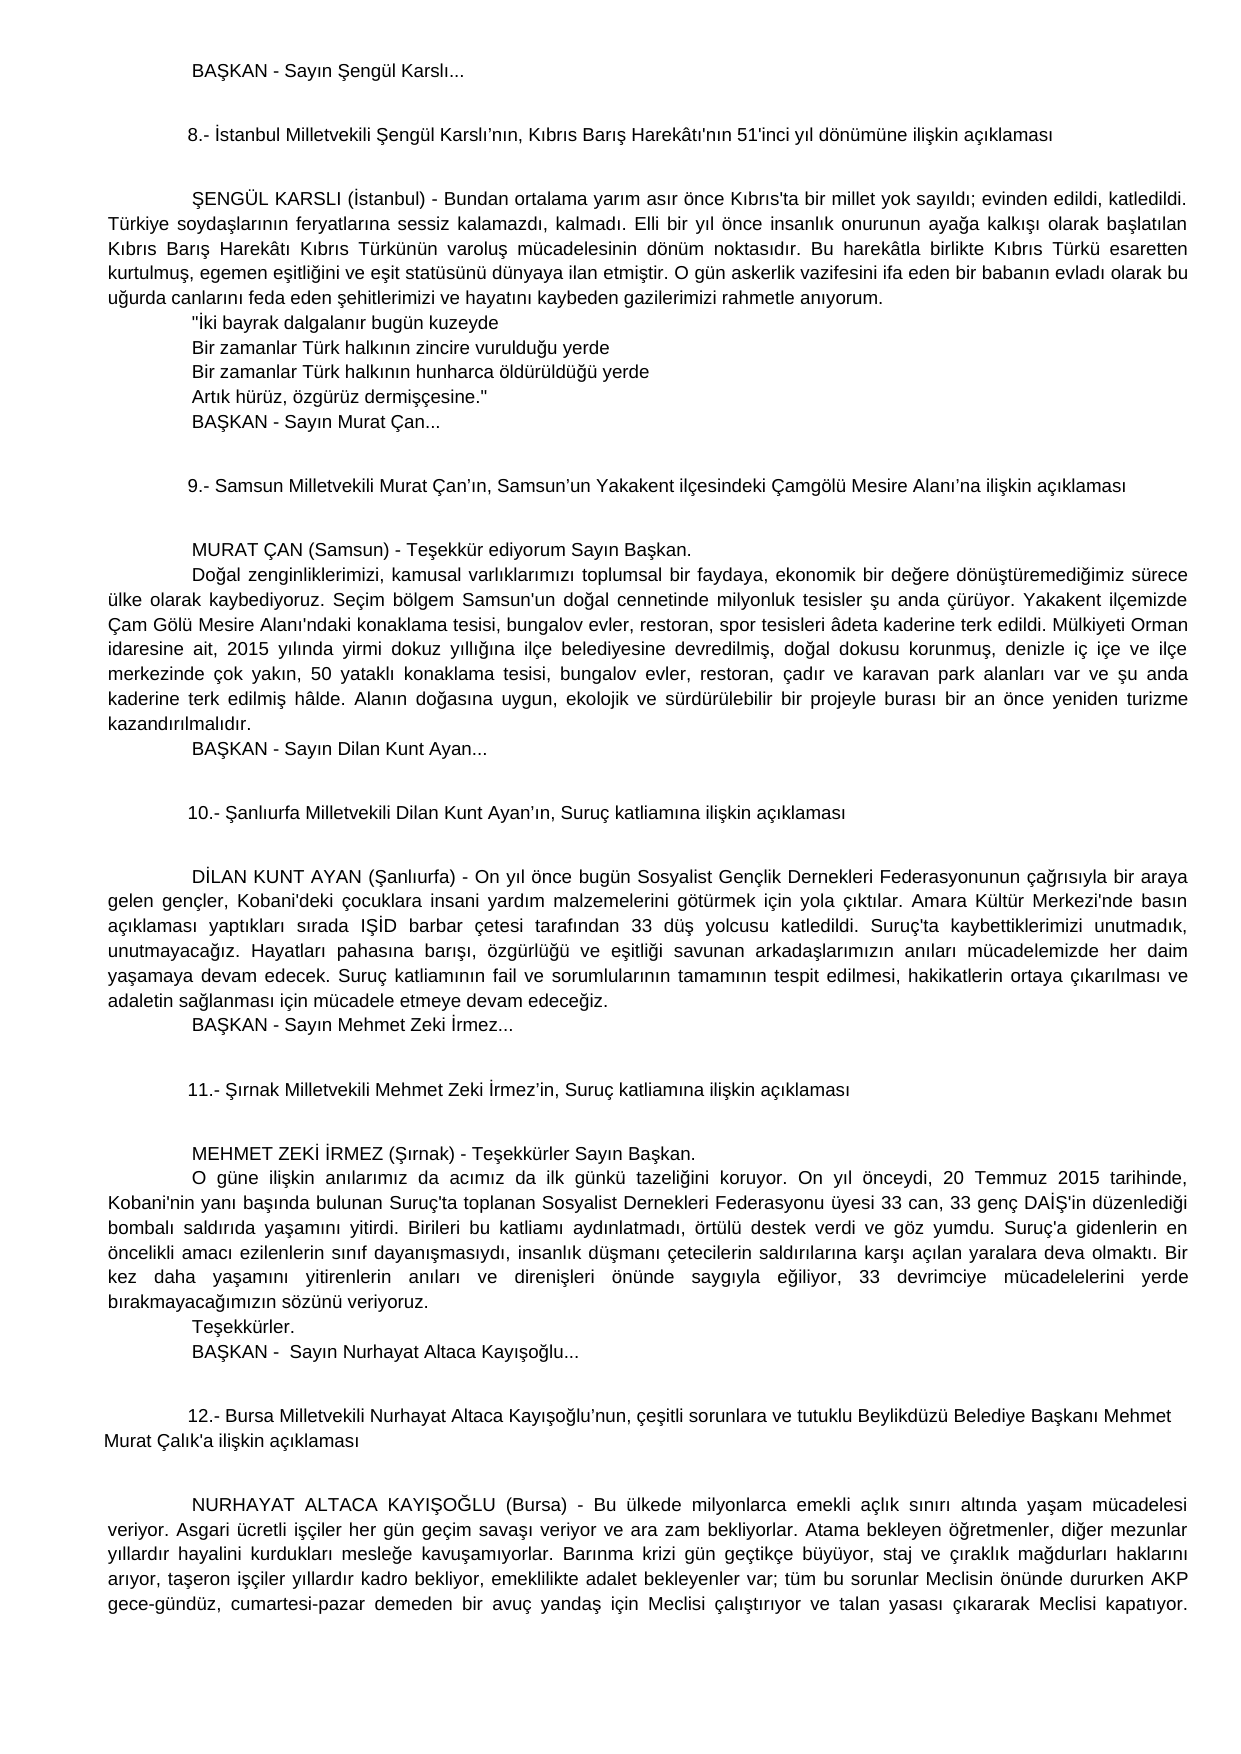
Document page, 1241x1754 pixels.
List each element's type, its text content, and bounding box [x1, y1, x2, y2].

text 12.- Bursa Milletvekili Nurhayat Altaca Kayışoğlu’nun, çeşitli sorunlara ve tutuklu Beylikdüzü Belediye Başkanı Mehmet Murat Çalık'a ilişkin açıklaması [103, 1405, 1193, 1451]
text ŞENGÜL KARSLI (İstanbul) - Bundan ortalama yarım asır önce Kıbrıs'ta bir millet yok sayıldı; evinden edildi, katledildi. Türkiye soydaşlarının feryatlarına sessiz kalamazdı, kalmadı. Elli bir yıl önce insanlık onurunun ayağa kalkışı olarak başlatılan Kıbrıs Barış Harekâtı Kıbrıs Türkünün varoluş mücadelesinin dönüm noktasıdır. Bu harekâtla birlikte Kıbrıs Türkü esaretten kurtulmuş, egemen eşitliğini ve eşit statüsünü dünyaya ilan etmiştir. O gün askerlik vazifesini ifa eden bir babanın evladı olarak bu uğurda canlarını feda eden şehitlerimizi ve hayatını kaybeden gazilerimizi rahmetle anıyorum. [108, 188, 1189, 308]
text Bir zamanlar Türk halkının hunharca öldürüldüğü yerde [108, 361, 1189, 383]
text BAŞKAN - Sayın Şengül Karslı... [108, 60, 1189, 81]
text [108, 1494, 1189, 1614]
text 11.- Şırnak Milletvekili Mehmet Zeki İrmez’in, Suruç katliamına ilişkin açıklaması [103, 1078, 1193, 1100]
text DİLAN KUNT AYAN (Şanlıurfa) - On yıl önce bugün Sosyalist Gençlik Dernekleri Federasyonunun çağrısıyla bir araya gelen gençler, Kobani'deki çocuklara insani yardım malzemelerini götürmek için yola çıktılar. Amara Kültür Merkezi'nde basın açıklaması yaptıkları sırada IŞİD barbar çetesi tarafından 33 düş yolcusu katledildi. Suruç'ta kaybettiklerimizi unutmadık, unutmayacağız. Hayatları pahasına barışı, özgürlüğü ve eşitliği savunan arkadaşlarımızın anıları mücadelemizde her daim yaşamaya devam edecek. Suruç katliamının fail ve sorumlularının tamamının tespit edilmesi, hakikatlerin ortaya çıkarılması ve adaletin sağlanması için mücadele etmeye devam edeceğiz. [108, 866, 1189, 1011]
text 10.- Şanlıurfa Milletvekili Dilan Kunt Ayan’ın, Suruç katliamına ilişkin açıklaması [103, 801, 1193, 823]
text Teşekkürler. [108, 1316, 1189, 1337]
text Bir zamanlar Türk halkının zincire vurulduğu yerde [108, 337, 1189, 358]
text Artık hürüz, özgürüz dermişçesine." [108, 386, 1189, 408]
text BAŞKAN - Sayın Nurhayat Altaca Kayışoğlu... [108, 1341, 1189, 1362]
text Doğal zenginliklerimizi, kamusal varlıklarımızı toplumsal bir faydaya, ekonomik bir değere dönüştüremediğimiz sürece ülke olarak kaybediyoruz. Seçim bölgem Samsun'un doğal cennetinde milyonluk tesisler şu anda çürüyor. Yakakent ilçemizde Çam Gölü Mesire Alanı'ndaki konaklama tesisi, bungalov evler, restoran, spor tesisleri âdeta kaderine terk edildi. Mülkiyeti Orman idaresine ait, 2015 yılında yirmi dokuz yıllığına ilçe belediyesine devredilmiş, doğal dokusu korunmuş, denizle iç içe ve ilçe merkezinde çok yakın, 50 yataklı konaklama tesisi, bungalov evler, restoran, çadır ve karavan park alanları var ve şu anda kaderine terk edilmiş hâlde. Alanın doğasına uygun, ekolojik ve sürdürülebilir bir projeyle burası bir an önce yeniden turizme kazandırılmalıdır. [108, 564, 1189, 734]
text MURAT ÇAN (Samsun) - Teşekkür ediyorum Sayın Başkan. [108, 539, 1189, 561]
text MEHMET ZEKİ İRMEZ (Şırnak) - Teşekkürler Sayın Başkan. [108, 1142, 1189, 1164]
text BAŞKAN - Sayın Mehmet Zeki İrmez... [108, 1014, 1189, 1036]
text 9.- Samsun Milletvekili Murat Çan’ın, Samsun’un Yakakent ilçesindeki Çamgölü Mesire Alanı’na ilişkin açıklaması [103, 475, 1193, 497]
text BAŞKAN - Sayın Murat Çan... [108, 411, 1189, 432]
text "İki bayrak dalgalanır bugün kuzeyde [108, 312, 1189, 333]
text 8.- İstanbul Milletvekili Şengül Karslı’nın, Kıbrıs Barış Harekâtı'nın 51'inci yıl dönümüne ilişkin açıklaması [103, 124, 1193, 145]
text O güne ilişkin anılarımız da acımız da ilk günkü tazeliğini koruyor. On yıl önceydi, 20 Temmuz 2015 tarihinde, Kobani'nin yanı başında bulunan Suruç'ta toplanan Sosyalist Dernekleri Federasyonu üyesi 33 can, 33 genç DAİŞ'in düzenlediği bombalı saldırıda yaşamını yitirdi. Birileri bu katliamı aydınlatmadı, örtülü destek verdi ve göz yumdu. Suruç'a gidenlerin en öncelikli amacı ezilenlerin sınıf dayanışmasıydı, insanlık düşmanı çetecilerin saldırılarına karşı açılan yaralara deva olmaktı. Bir kez daha yaşamını yitirenlerin anıları ve direnişleri önünde saygıyla eğiliyor, 33 devrimciye mücadelelerini yerde bırakmayacağımızın sözünü veriyoruz. [108, 1167, 1189, 1313]
text BAŞKAN - Sayın Dilan Kunt Ayan... [108, 737, 1189, 759]
